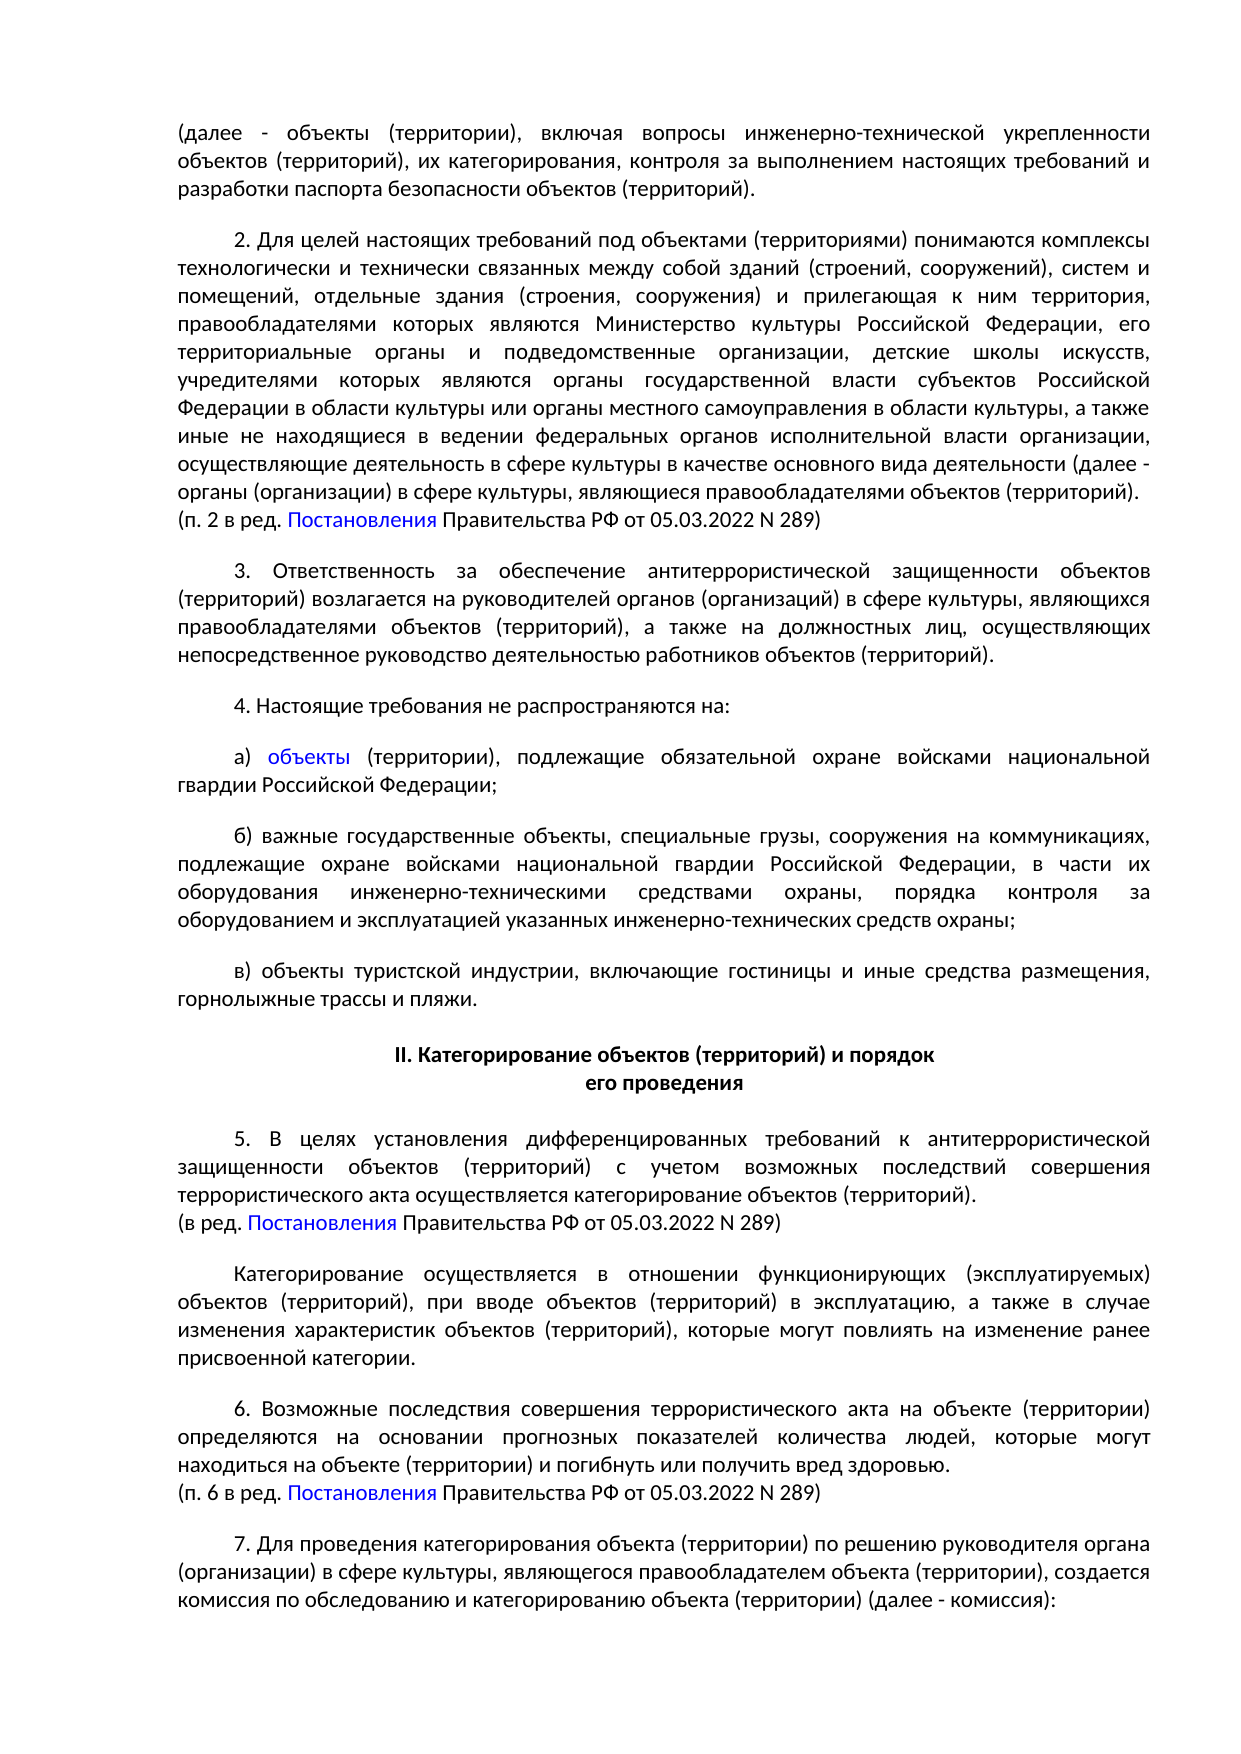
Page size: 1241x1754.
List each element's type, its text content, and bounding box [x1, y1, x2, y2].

text б) важные государственные объекты, специальные грузы, сооружения на коммуникациях, подлежащие охране войсками национальной гвардии Российской Федерации, в части их оборудования инженерно-техническими средствами охраны, порядка контроля за оборудованием и эксплуатацией указанных инженерно-технических средств охраны; [177, 821, 1152, 933]
text 4. Настоящие требования не распространяются на: [177, 691, 1152, 719]
text (в ред. Постановления Правительства РФ от 05.03.2022 N 289) [177, 1208, 1152, 1236]
text 2. Для целей настоящих требований под объектами (территориями) понимаются комплексы технологически и технически связанных между собой зданий (строений, сооружений), систем и помещений, отдельные здания (строения, сооружения) и прилегающая к ним территория, правообладателями которых являются Министерство культуры Российской Федерации, его территориальные органы и подведомственные организации, детские школы искусств, учредителями которых являются органы государственной власти субъектов Российской Федерации в области культуры или органы местного самоуправления в области культуры, а также иные не находящиеся в ведении федеральных органов исполнительной власти организации, осуществляющие деятельность в сфере культуры в качестве основного вида деятельности (далее - органы (организации) в сфере культуры, являющиеся правообладателями объектов (территорий). [177, 225, 1152, 505]
text а) объекты (территории), подлежащие обязательной охране войсками национальной гвардии Российской Федерации; [177, 742, 1152, 798]
text Категорирование осуществляется в отношении функционирующих (эксплуатируемых) объектов (территорий), при вводе объектов (территорий) в эксплуатацию, а также в случае изменения характеристик объектов (территорий), которые могут повлиять на изменение ранее присвоенной категории. [177, 1259, 1152, 1371]
text 3. Ответственность за обеспечение антитеррористической защищенности объектов (территорий) возлагается на руководителей органов (организаций) в сфере культуры, являющихся правообладателями объектов (территорий), а также на должностных лиц, осуществляющих непосредственное руководство деятельностью работников объектов (территорий). [177, 556, 1152, 668]
text в) объекты туристской индустрии, включающие гостиницы и иные средства размещения, горнолыжные трассы и пляжи. [177, 956, 1152, 1012]
text (п. 6 в ред. Постановления Правительства РФ от 05.03.2022 N 289) [177, 1478, 1152, 1506]
title II. Категорирование объектов (территорий) и порядок [177, 1040, 1152, 1068]
text 5. В целях установления дифференцированных требований к антитеррористической защищенности объектов (территорий) с учетом возможных последствий совершения террористического акта осуществляется категорирование объектов (территорий). [177, 1124, 1152, 1208]
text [177, 118, 1152, 202]
text 7. Для проведения категорирования объекта (территории) по решению руководителя органа (организации) в сфере культуры, являющегося правообладателем объекта (территории), создается комиссия по обследованию и категорированию объекта (территории) (далее - комиссия): [177, 1529, 1152, 1613]
title его проведения [177, 1068, 1152, 1096]
text (п. 2 в ред. Постановления Правительства РФ от 05.03.2022 N 289) [177, 505, 1152, 533]
text 6. Возможные последствия совершения террористического акта на объекте (территории) определяются на основании прогнозных показателей количества людей, которые могут находиться на объекте (территории) и погибнуть или получить вред здоровью. [177, 1394, 1152, 1478]
